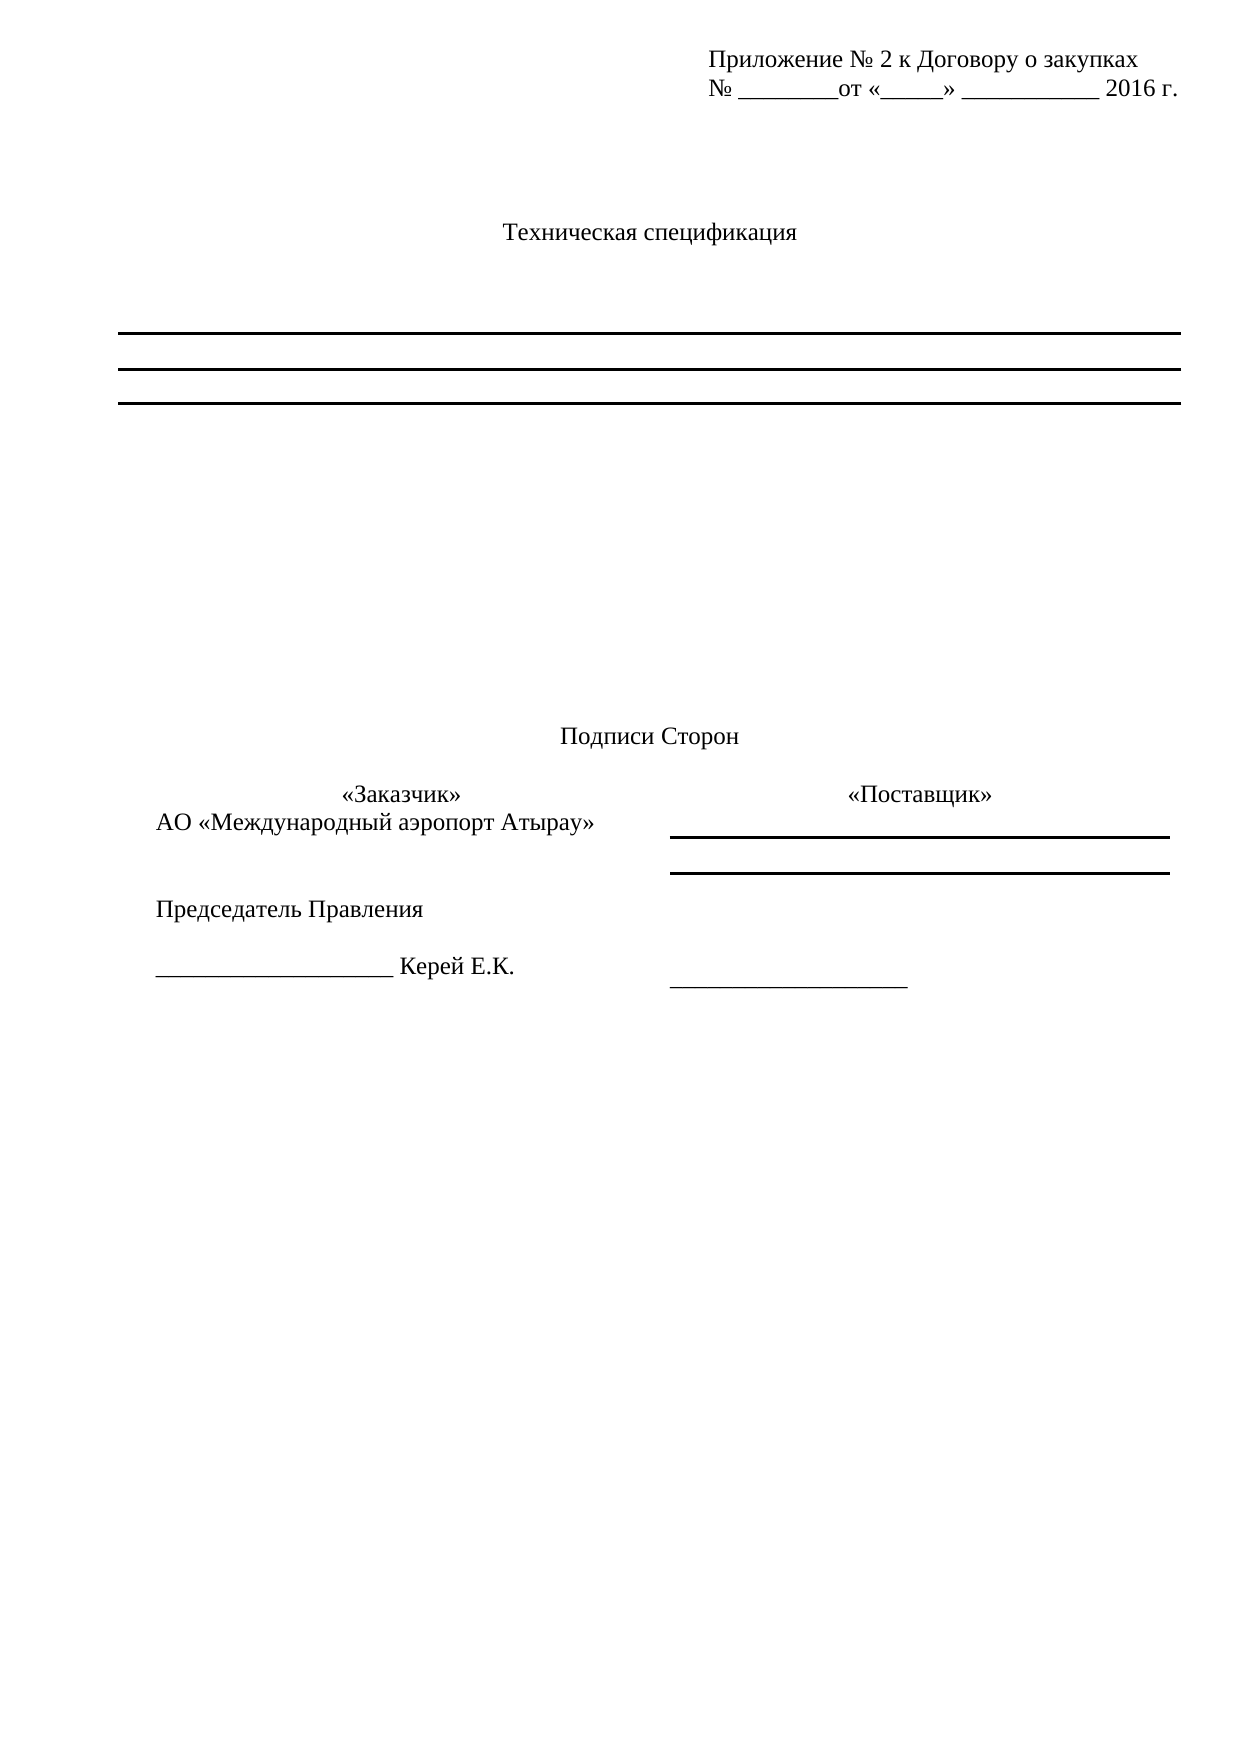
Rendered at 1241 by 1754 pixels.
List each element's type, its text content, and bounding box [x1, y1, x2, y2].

text Приложение № 2 к Договору о закупках [708, 44, 1181, 73]
text Подписи Сторон [118, 721, 1181, 750]
table_header «Заказчик» АО «Международный аэропорт Атырау» Председатель Правления ___________________ Керей Е.К. [144, 779, 658, 1009]
text № ________от «_____» ___________ 2016 г. [708, 73, 1181, 102]
table_header «Поставщик» ___________________ [659, 779, 1181, 1009]
text Техническая спецификация [118, 217, 1181, 246]
